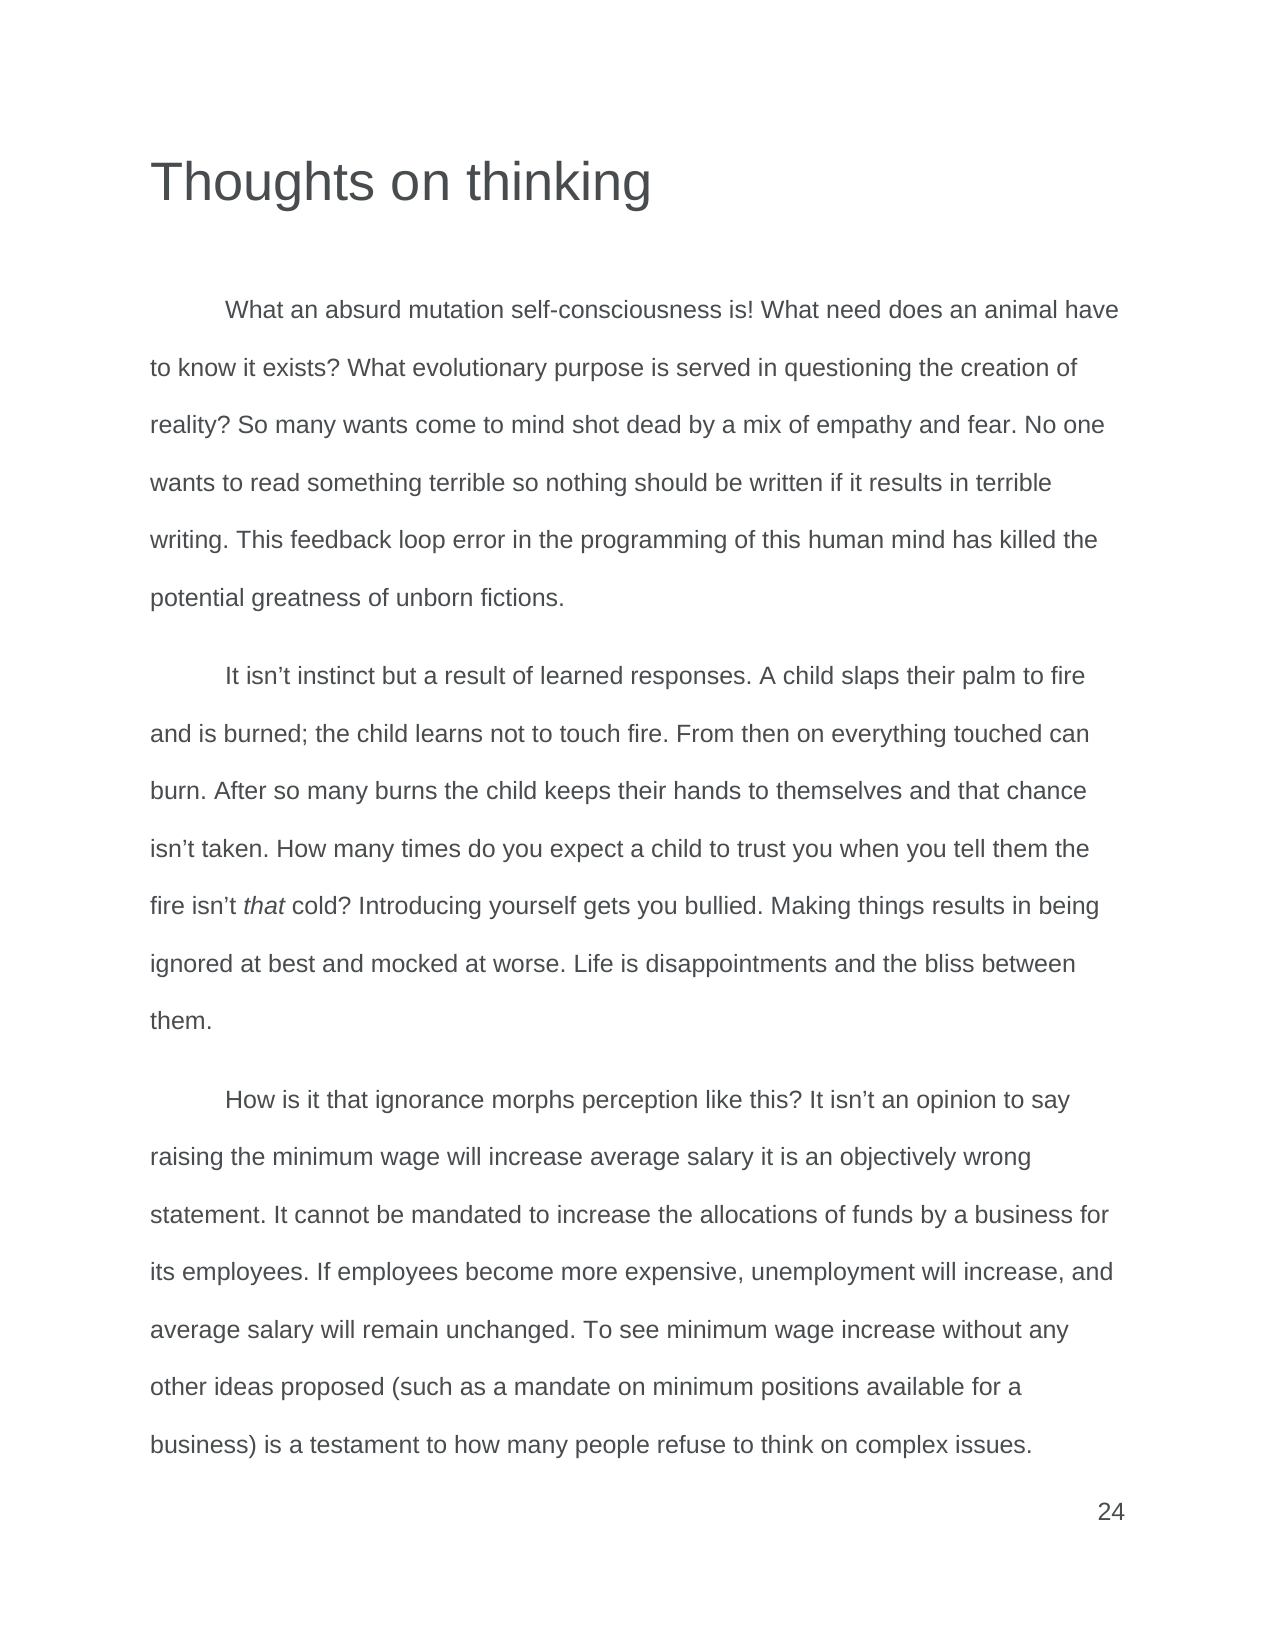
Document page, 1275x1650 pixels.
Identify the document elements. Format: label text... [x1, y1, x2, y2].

text How is it that ignorance morphs perception like this? It isn’t an opinion to say raising the minimum wage will increase average salary it is an objectively wrong statement. It cannot be mandated to increase the allocations of funds by a business for its employees. If employees become more expensive, unemployment will increase, and average salary will remain unchanged. To see minimum wage increase without any other ideas proposed (such as a mandate on minimum positions available for a business) is a testament to how many people refuse to think on complex issues. [150, 1084, 1125, 1458]
text It isn’t instinct but a result of learned responses. A child slaps their palm to fire and is burned; the child learns not to touch fire. From then on everything touched can burn. After so many burns the child keeps their hands to themselves and that chance isn’t taken. How many times do you expect a child to trust you when you tell them the fire isn’t that cold? Introducing yourself gets you bullied. Making things results in being ignored at best and mocked at worse. Life is disappointments and the bliss between them. [150, 661, 1125, 1035]
subtitle Thoughts on thinking [150, 150, 1125, 212]
text What an absurd mutation self-consciousness is! What need does an animal have to know it exists? What evolutionary purpose is served in questioning the creation of reality? So many wants come to mind shot dead by a mix of empathy and fear. No one wants to read something terrible so nothing should be written if it results in terrible writing. This feedback loop error in the programming of this human mind has killed the potential greatness of unborn fictions. [150, 295, 1125, 612]
